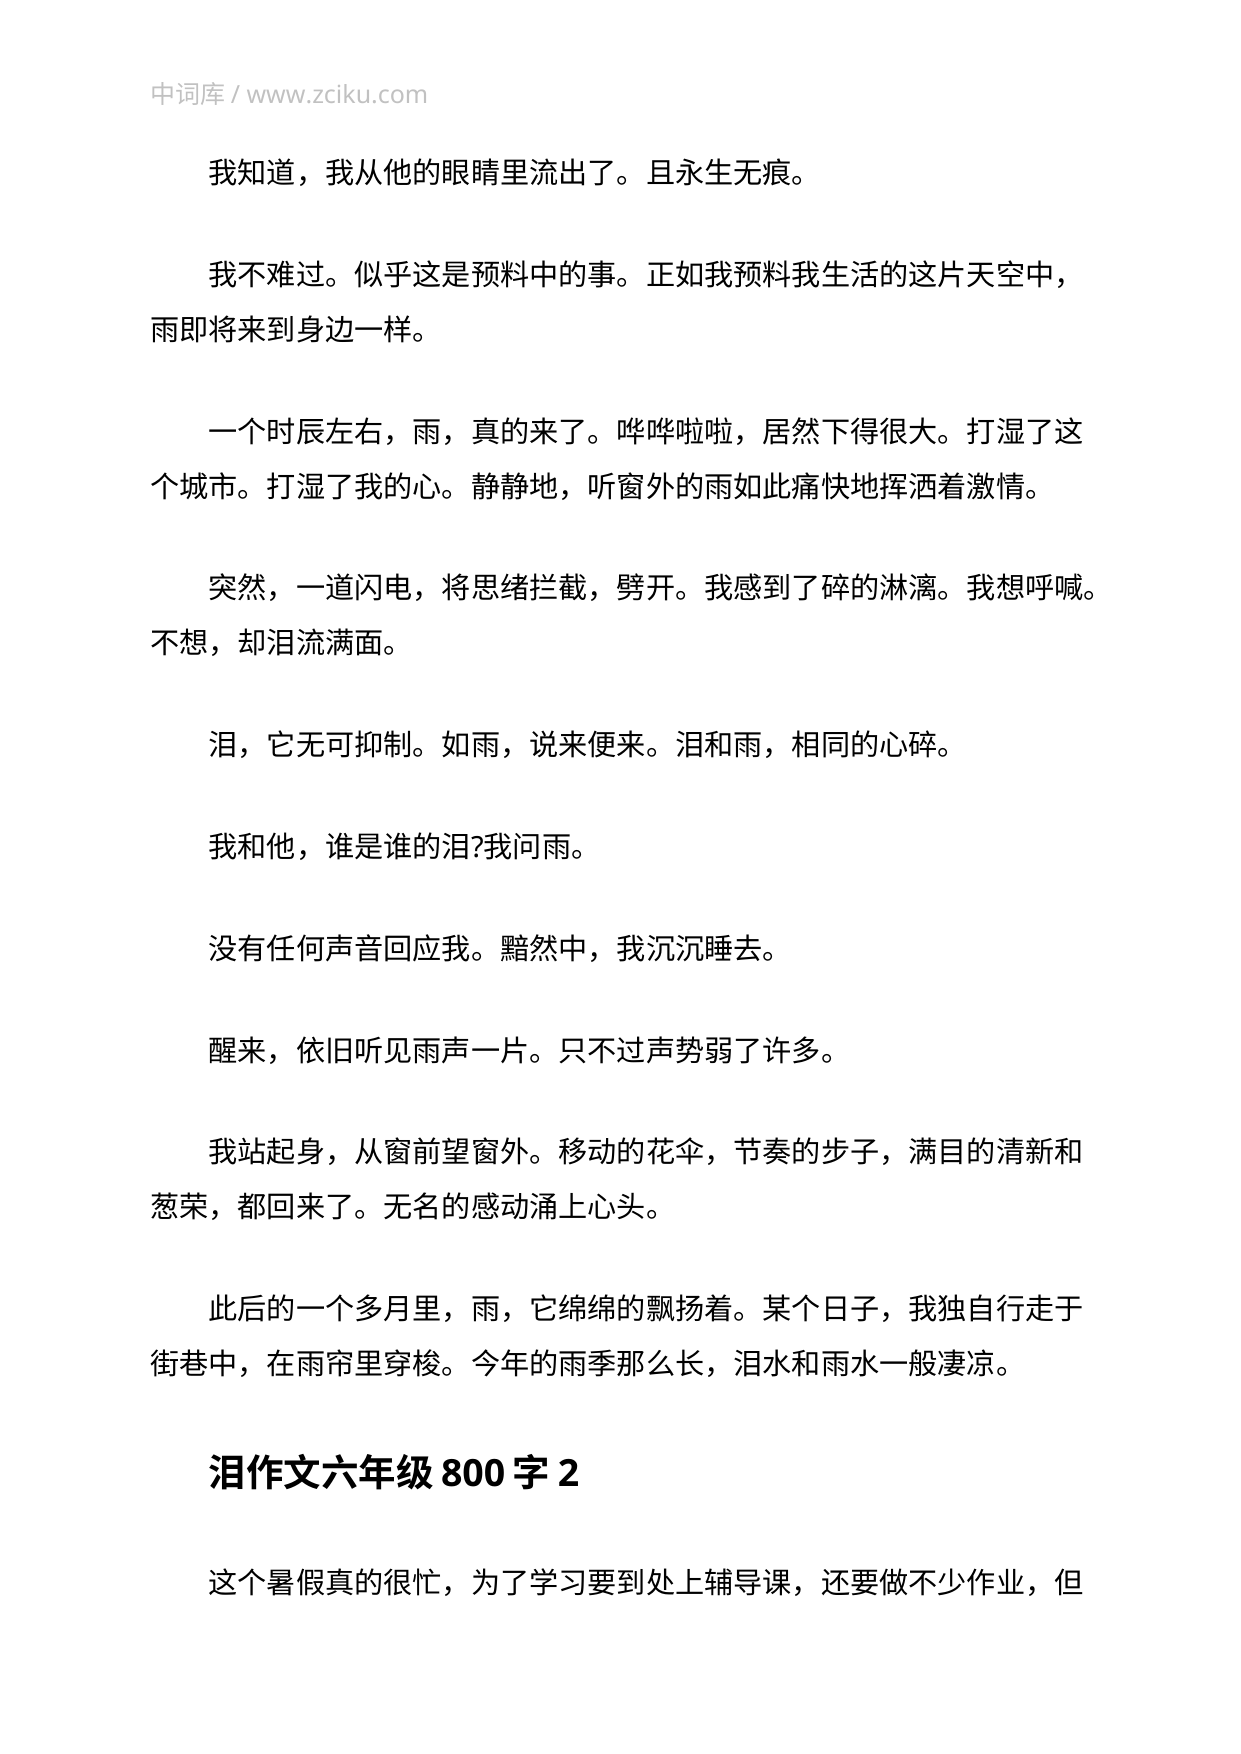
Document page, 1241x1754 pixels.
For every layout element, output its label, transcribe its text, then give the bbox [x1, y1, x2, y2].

text 我和他，谁是谁的泪?我问雨。 [150, 823, 1090, 866]
text 我站起身，从窗前望窗外。移动的花伞，节奏的步子，满目的清新和葱荣，都回来了。无名的感动涌上心头。 [150, 1129, 1090, 1226]
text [150, 1560, 1090, 1602]
text 突然，一道闪电，将思绪拦截，劈开。我感到了碎的淋漓。我想呼喊。不想，却泪流满面。 [150, 565, 1090, 662]
text 此后的一个多月里，雨，它绵绵的飘扬着。某个日子，我独自行走于街巷中，在雨帘里穿梭。今年的雨季那么长，泪水和雨水一般凄凉。 [150, 1286, 1090, 1383]
text 泪作文六年级800字2 [150, 1442, 1090, 1497]
text 泪，它无可抑制。如雨，说来便来。泪和雨，相同的心碎。 [150, 722, 1090, 764]
text 醒来，依旧听见雨声一片。只不过声势弱了许多。 [150, 1027, 1090, 1069]
text 没有任何声音回应我。黯然中，我沉沉睡去。 [150, 926, 1090, 968]
text 我不难过。似乎这是预料中的事。正如我预料我生活的这片天空中，雨即将来到身边一样。 [150, 252, 1090, 349]
text 一个时辰左右，雨，真的来了。哗哗啦啦，居然下得很大。打湿了这个城市。打湿了我的心。静静地，听窗外的雨如此痛快地挥洒着激情。 [150, 408, 1090, 506]
text 我知道，我从他的眼睛里流出了。且永生无痕。 [150, 150, 1090, 192]
